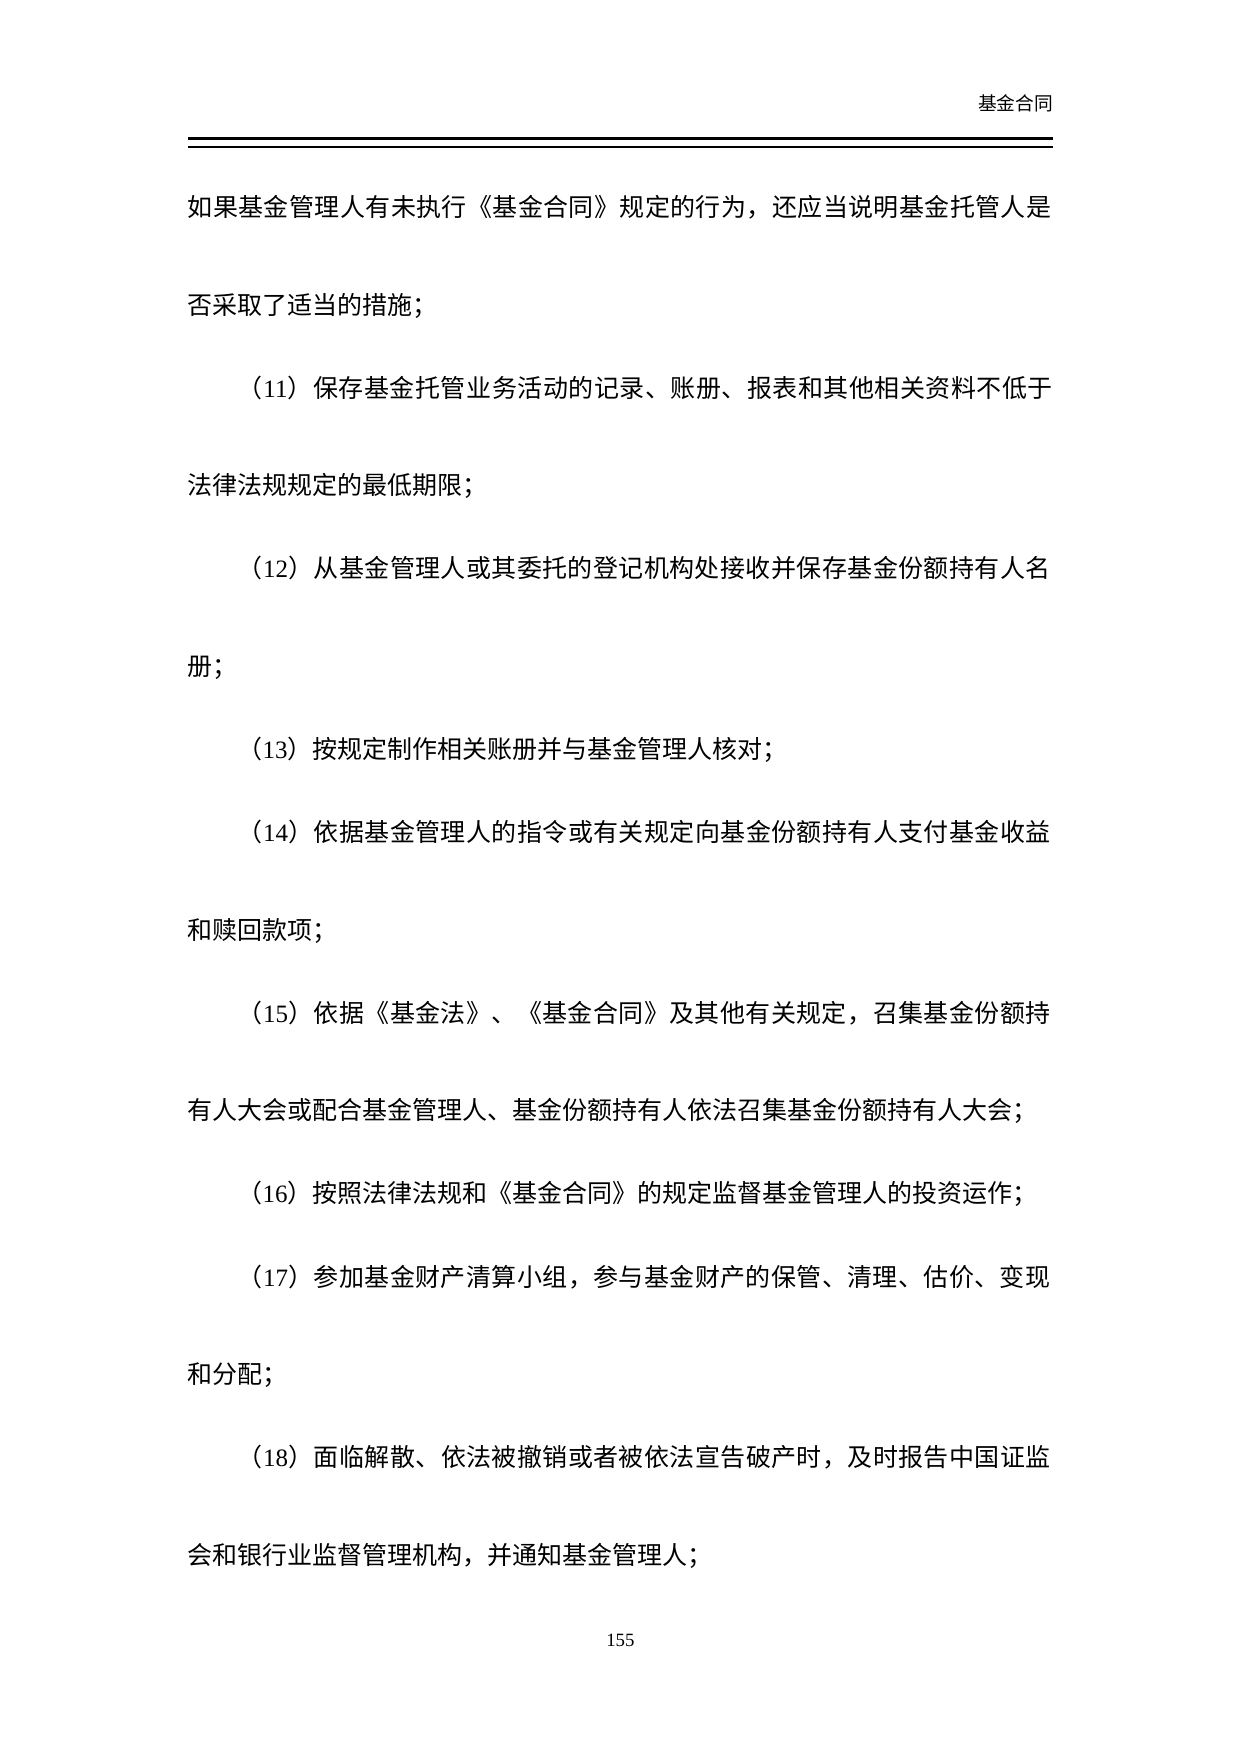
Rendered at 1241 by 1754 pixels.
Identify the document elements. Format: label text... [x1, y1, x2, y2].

text （11）保存基金托管业务活动的记录、账册、报表和其他相关资料不低于法律法规规定的最低期限； [187, 354, 1053, 516]
text （12）从基金管理人或其委托的登记机构处接收并保存基金份额持有人名册； [187, 534, 1053, 697]
text （14）依据基金管理人的指令或有关规定向基金份额持有人支付基金收益和赎回款项； [187, 798, 1053, 961]
text （17）参加基金财产清算小组，参与基金财产的保管、清理、估价、变现和分配； [187, 1243, 1053, 1405]
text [187, 173, 1053, 336]
text （16）按照法律法规和《基金合同》的规定监督基金管理人的投资运作； [187, 1159, 1053, 1224]
text （13）按规定制作相关账册并与基金管理人核对； [187, 715, 1053, 780]
text （18）面临解散、依法被撤销或者被依法宣告破产时，及时报告中国证监会和银行业监督管理机构，并通知基金管理人； [187, 1423, 1053, 1586]
text （15）依据《基金法》、《基金合同》及其他有关规定，召集基金份额持有人大会或配合基金管理人、基金份额持有人依法召集基金份额持有人大会； [187, 979, 1053, 1141]
